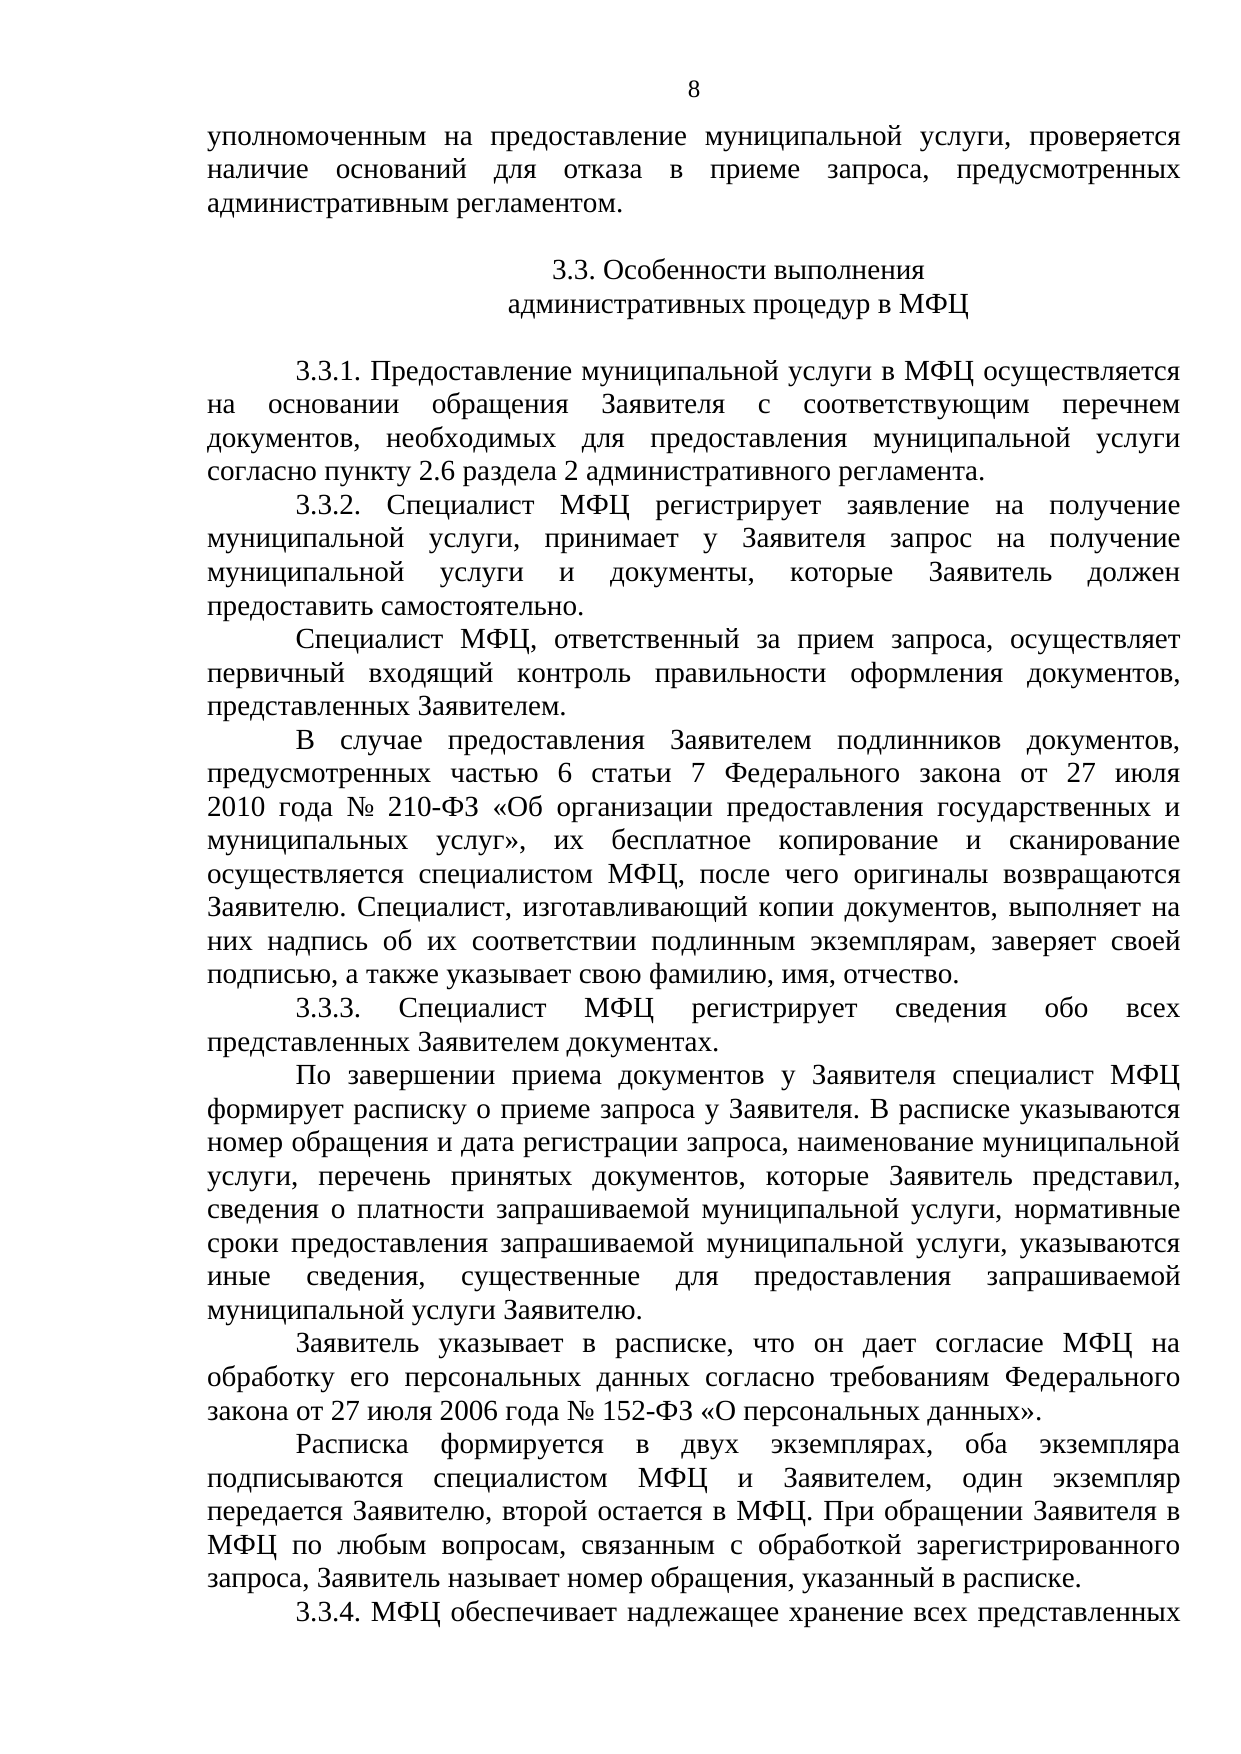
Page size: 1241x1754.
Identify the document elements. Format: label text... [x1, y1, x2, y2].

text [207, 1594, 1181, 1627]
text Специалист МФЦ, ответственный за прием запроса, осуществляет первичный входящий контроль правильности оформления документов, представленных Заявителем. [207, 621, 1181, 722]
text 3.3. Особенности выполнения [207, 252, 1181, 286]
text административных процедур в МФЦ [207, 286, 1181, 319]
text 3.3.3. Специалист МФЦ регистрирует сведения обо всех представленных Заявителем документах. [207, 990, 1181, 1057]
text В случае предоставления Заявителем подлинников документов, предусмотренных частью 6 статьи 7 Федерального закона от 27 июля 2010 года № 210-ФЗ «Об организации предоставления государственных и муниципальных услуг», их бесплатное копирование и сканирование осуществляется специалистом МФЦ, после чего оригиналы возвращаются Заявителю. Специалист, изготавливающий копии документов, выполняет на них надпись об их соответствии подлинным экземплярам, заверяет своей подписью, а также указывает свою фамилию, имя, отчество. [207, 722, 1181, 990]
text Заявитель указывает в расписке, что он дает согласие МФЦ на обработку его персональных данных согласно требованиям Федерального закона от 27 июля 2006 года № 152-ФЗ «О персональных данных». [207, 1326, 1181, 1426]
text По завершении приема документов у Заявителя специалист МФЦ формирует расписку о приеме запроса у Заявителя. В расписке указываются номер обращения и дата регистрации запроса, наименование муниципальной услуги, перечень принятых документов, которые Заявитель представил, сведения о платности запрашиваемой муниципальной услуги, нормативные сроки предоставления запрашиваемой муниципальной услуги, указываются иные сведения, существенные для предоставления запрашиваемой муниципальной услуги Заявителю. [207, 1057, 1181, 1326]
text Расписка формируется в двух экземплярах, оба экземпляра подписываются специалистом МФЦ и Заявителем, один экземпляр передается Заявителю, второй остается в МФЦ. При обращении Заявителя в МФЦ по любым вопросам, связанным с обработкой зарегистрированного запроса, Заявитель называет номер обращения, указанный в расписке. [207, 1426, 1181, 1594]
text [207, 118, 1181, 219]
text 3.3.1. Предоставление муниципальной услуги в МФЦ осуществляется на основании обращения Заявителя с соответствующим перечнем документов, необходимых для предоставления муниципальной услуги согласно пункту 2.6 раздела 2 административного регламента. [207, 353, 1181, 487]
text 3.3.2. Специалист МФЦ регистрирует заявление на получение муниципальной услуги, принимает у Заявителя запрос на получение муниципальной услуги и документы, которые Заявитель должен предоставить самостоятельно. [207, 487, 1181, 621]
